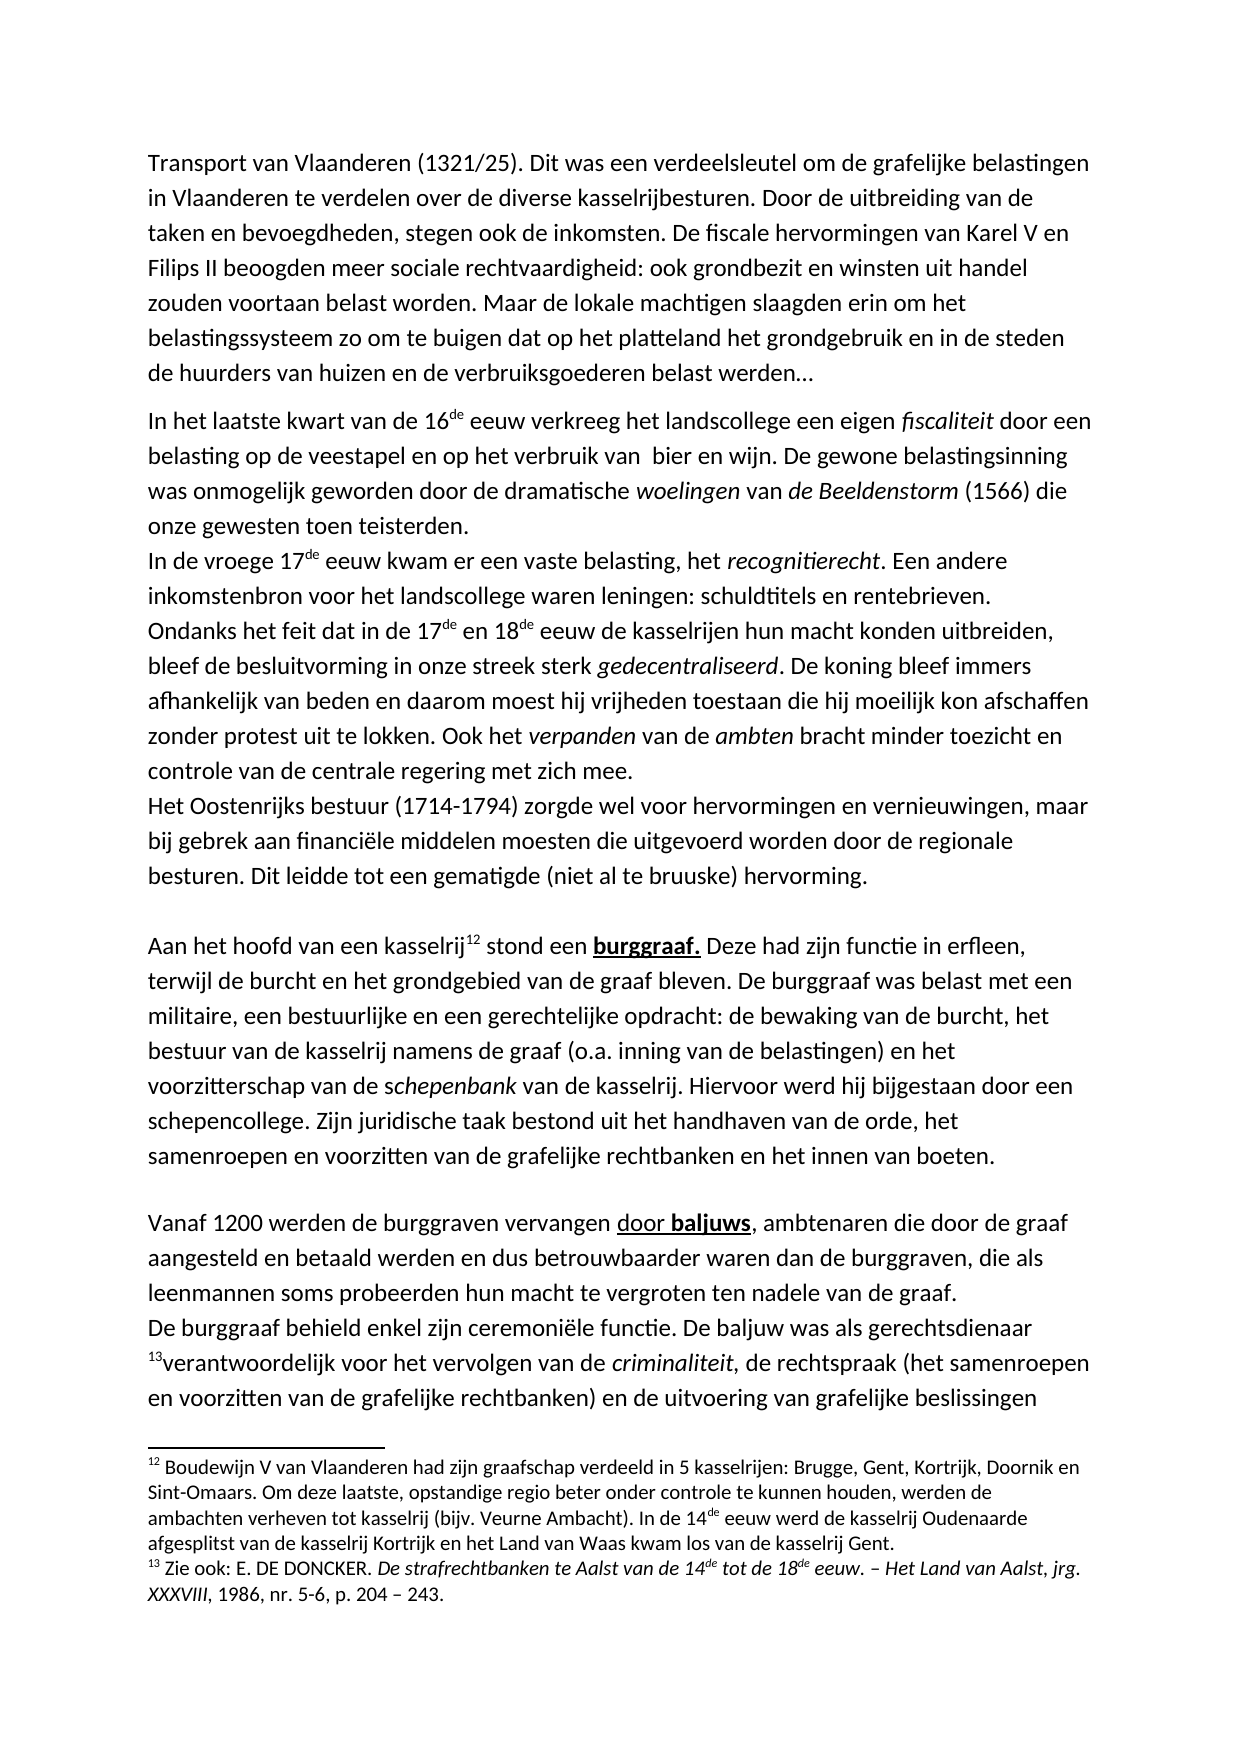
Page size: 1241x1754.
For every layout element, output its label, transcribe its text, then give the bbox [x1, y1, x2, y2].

text In de vroege 17de eeuw kwam er een vaste belasting, het recognitierecht. Een andere inkomstenbron voor het landscollege waren leningen: schuldtitels en rentebrieven. [148, 405, 1093, 471]
text De burggraaf behield enkel zijn ceremoniële functie. De baljuw was als gerechtsdienaar verantwoordelijk voor het vervolgen van de criminaliteit, de rechtspraak (het samenroepen en voorzitten van de grafelijke rechtbanken) en de uitvoering van grafelijke beslissingen (bijv. werken aan de Dender in Geraardsbergen in 1285). In het Land van Aalst zorgde hij voor een overkoepelende grafelijke rechtbank omdat deze regio sterk versnipperd was met vele heerlijkheden die vaak eigen rechten en gebruiken hadden. [148, 1172, 1093, 1378]
text Het Oostenrijks bestuur (1714-1794) zorgde wel voor hervormingen en vernieuwingen, maar bij gebrek aan financiële middelen moesten die uitgevoerd worden door de regionale besturen. Dit leidde tot een gematigde (niet al te bruuske) hervorming. [148, 650, 1093, 751]
text Aan het hoofd van een kasselrij stond een burggraaf. Deze had zijn functie in erfleen, terwijl de burcht en het grondgebied van de graaf bleven. De burggraaf was belast met een militaire, een bestuurlijke en een gerechtelijke opdracht: de bewaking van de burcht, het bestuur van de kasselrij namens de graaf (o.a. inning van de belastingen) en het voorzitterschap van de schepenbank van de kasselrij. Hiervoor werd hij bijgestaan door een schepencollege. Zijn juridische taak bestond uit het handhaven van de orde, het samenroepen en voorzitten van de grafelijke rechtbanken en het innen van boeten. [148, 790, 1093, 1031]
text Ondanks het feit dat in de 17de en 18de eeuw de kasselrijen hun macht konden uitbreiden, bleef de besluitvorming in onze streek sterk gedecentraliseerd. De koning bleef immers afhankelijk van beden en daarom moest hij vrijheden toestaan die hij moeilijk kon afschaffen zonder protest uit te lokken. Ook het verpanden van de ambten bracht minder toezicht en controle van de centrale regering met zich mee. [148, 475, 1093, 646]
text Vanaf 1200 werden de burggraven vervangen door baljuws, ambtenaren die door de graaf aangesteld en betaald werden en dus betrouwbaarder waren dan de burggraven, die als leenmannen soms probeerden hun macht te vergroten ten nadele van de graaf. [148, 1067, 1093, 1168]
text In het laatste kwart van de 16de eeuw verkreeg het landscollege een eigen fiscaliteit door een belasting op de veestapel en op het verbruik van bier en wijn. De gewone belastingsinning was onmogelijk geworden door de dramatische woelingen van de Beeldenstorm (1566) die onze gewesten toen teisterden. [148, 265, 1093, 401]
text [148, 148, 1093, 248]
